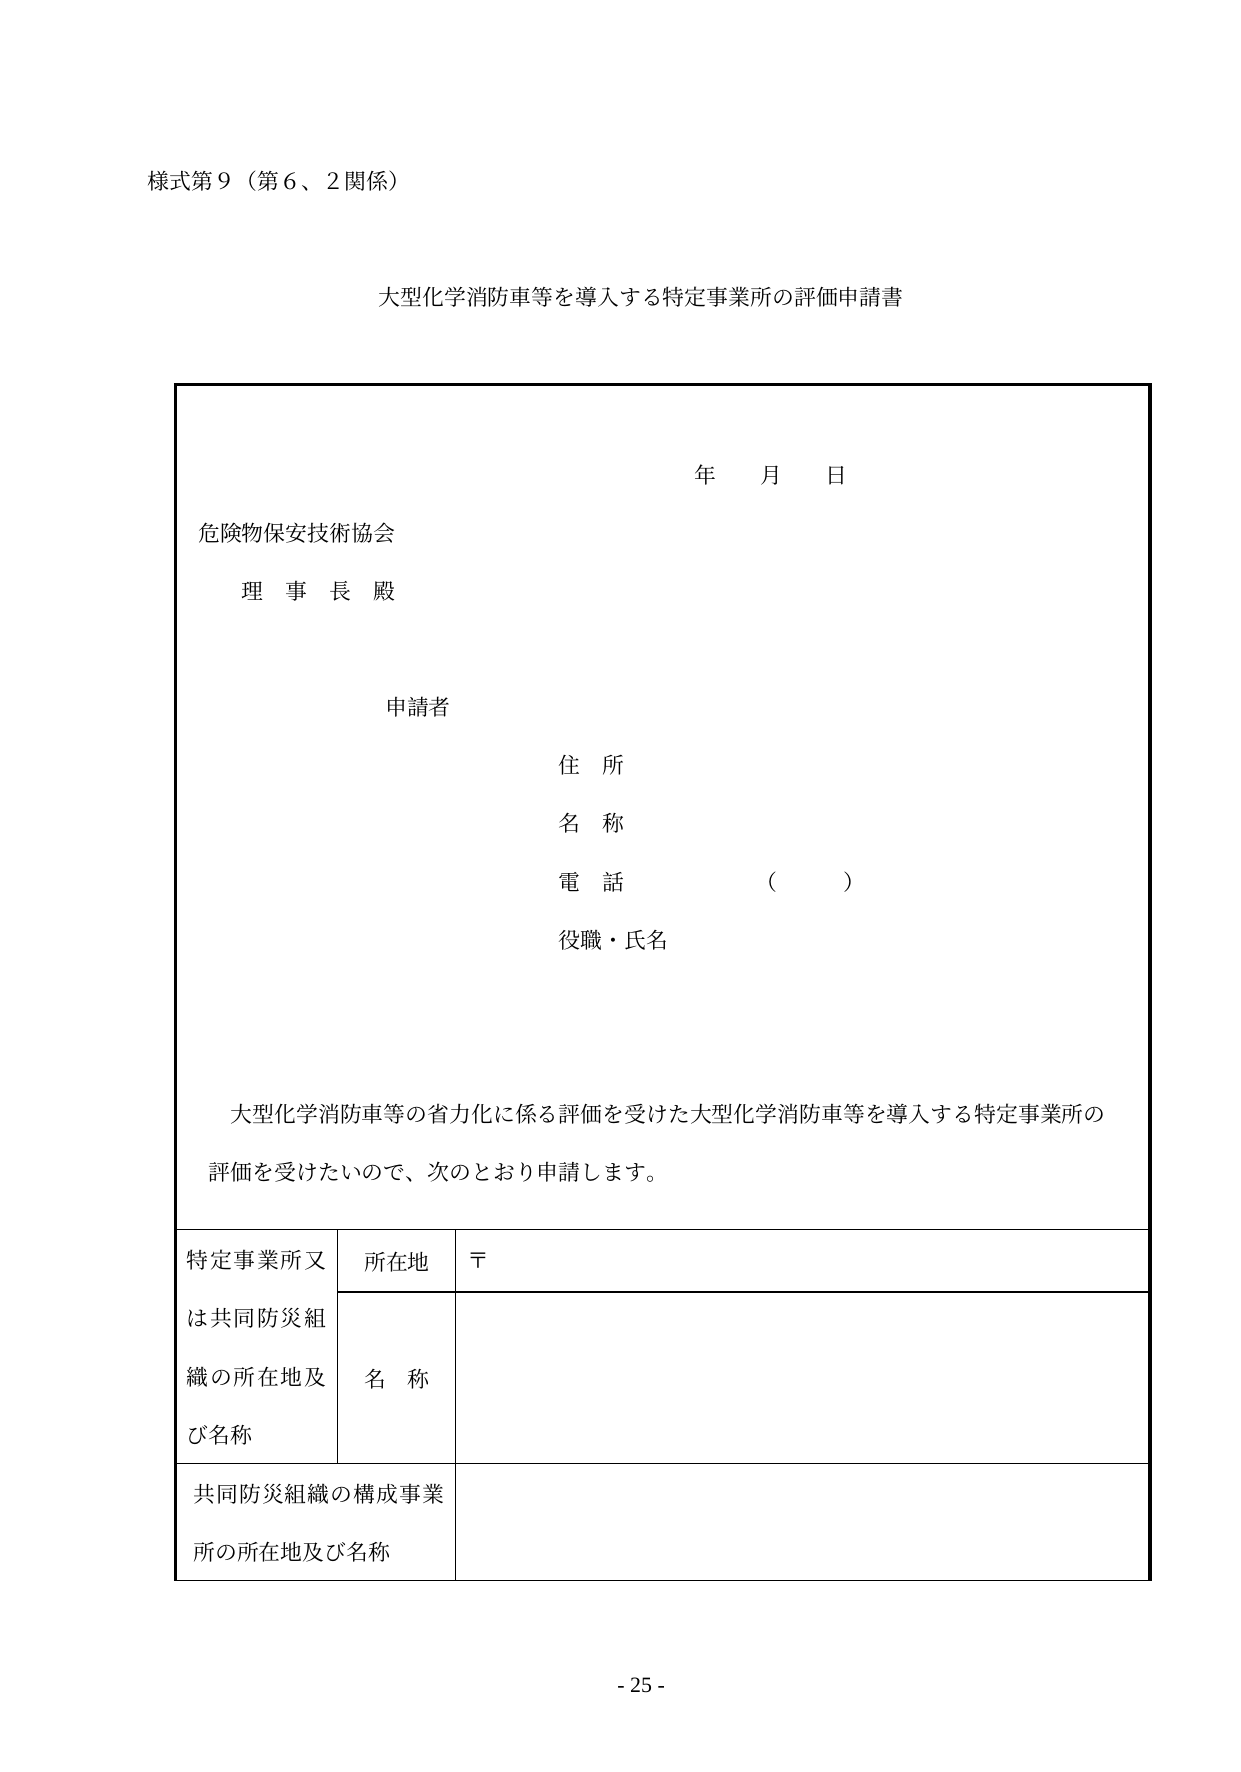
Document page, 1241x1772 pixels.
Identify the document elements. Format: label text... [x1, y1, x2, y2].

table_cell 名 称 [338, 1293, 455, 1463]
table_cell [456, 1464, 1148, 1580]
text 大型化学消防車等を導入する特定事業所の評価申請書 [148, 267, 1134, 325]
table_cell [456, 1293, 1148, 1463]
text 様式第９（第６、２関係） [148, 151, 1134, 209]
table_cell 共同防災組織の構成事業所の所在地及び名称 [177, 1464, 455, 1580]
table_cell 所在地 [338, 1230, 455, 1291]
table_cell 特定事業所又は共同防災組織の所在地及び名称 [177, 1230, 337, 1463]
table_header 年 月 日 危険物保安技術協会 理 事 長 殿 申請者 住 所 名 称 電 話 （ ） 役職・氏名 大型化学消防車等の省力化に係る評価を受けた大型化学消防車等を導入する特定事業所の評価を受けたいので、次のとおり申請します。 [177, 386, 1148, 1229]
table_cell 〒 [456, 1230, 1148, 1291]
